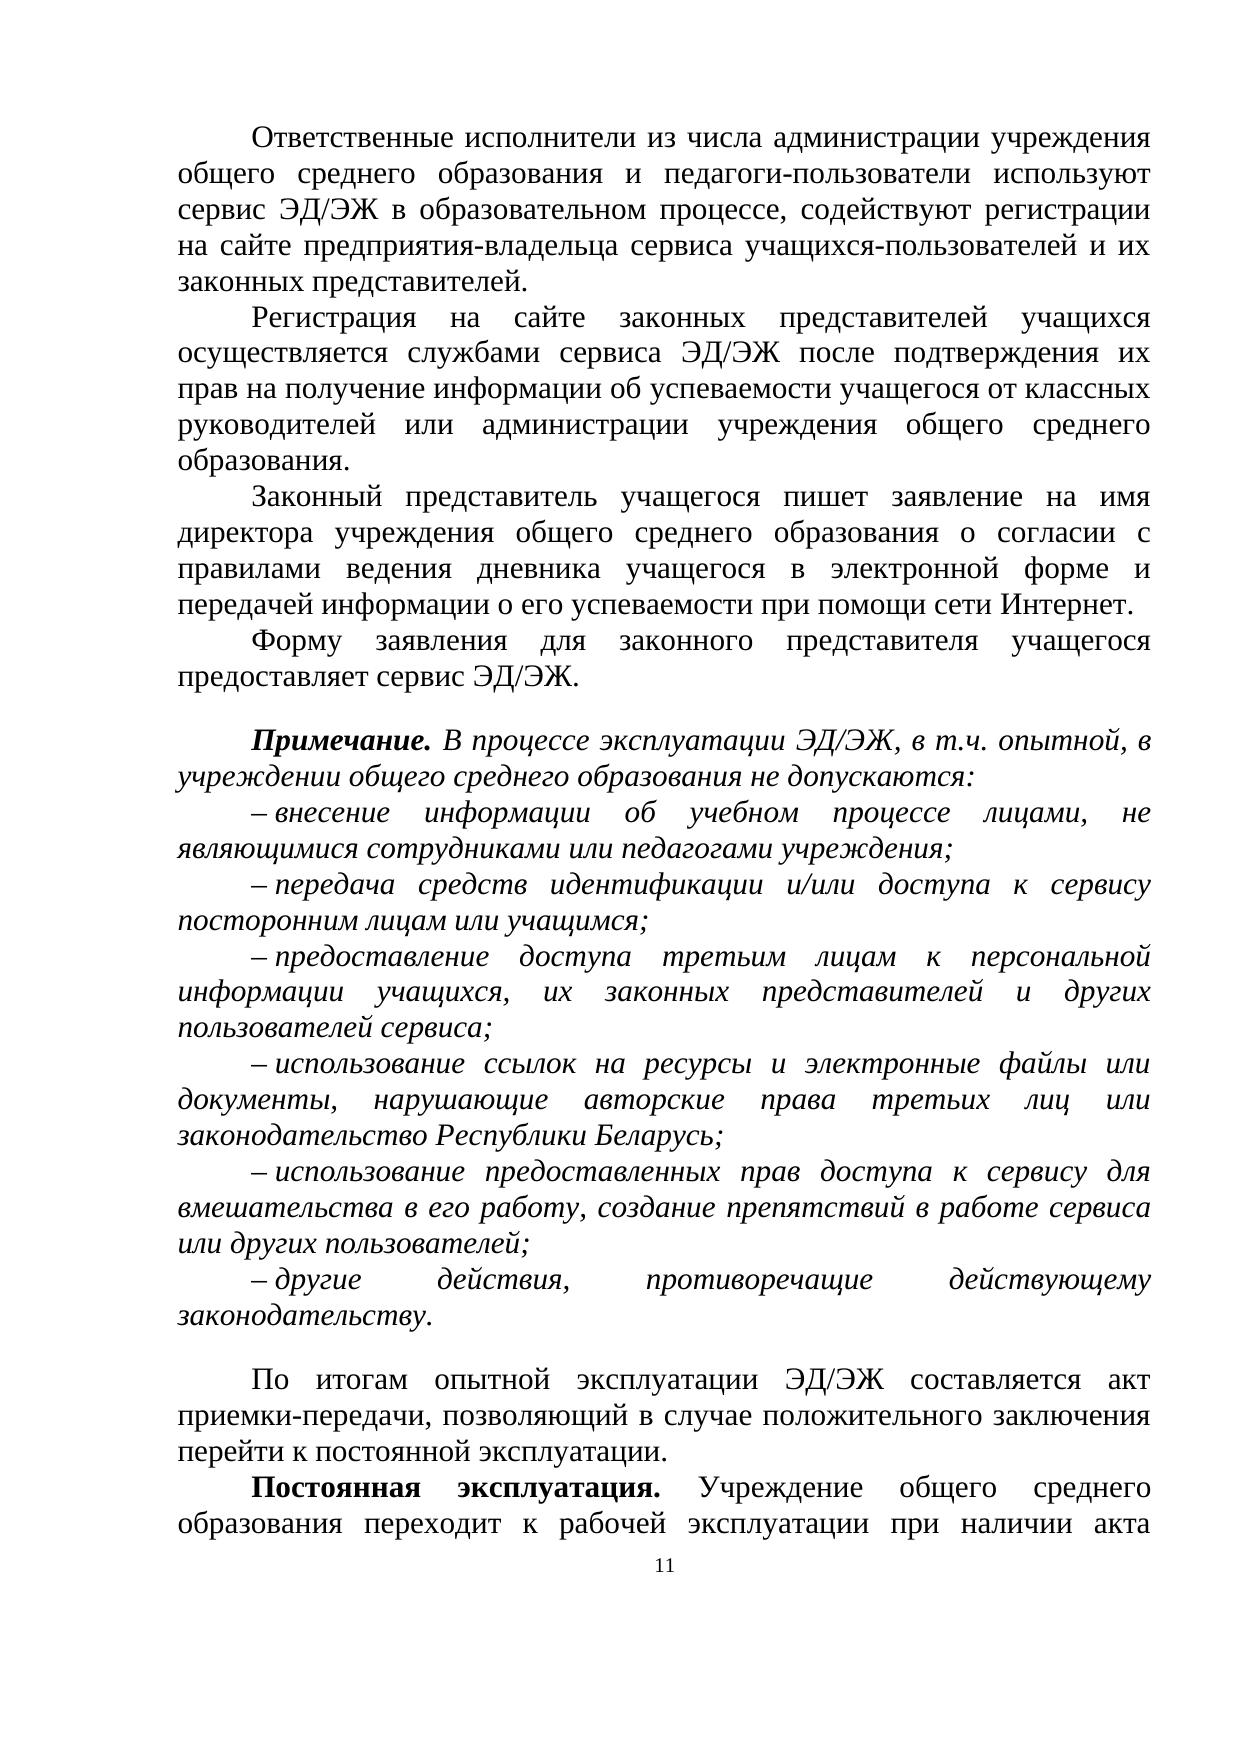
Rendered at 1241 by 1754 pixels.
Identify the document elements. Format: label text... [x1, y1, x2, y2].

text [177, 1468, 1152, 1540]
text – использование ссылок на ресурсы и электронные файлы или документы, нарушающие авторские права третьих лиц или законодательство Республики Беларусь; [177, 1044, 1152, 1152]
text Примечание. В процессе эксплуатации ЭД/ЭЖ, в т.ч. опытной, в учреждении общего среднего образования не допускаются: [177, 721, 1152, 793]
text По итогам опытной эксплуатации ЭД/ЭЖ составляется акт приемки-передачи, позволяющий в случае положительного заключения перейти к постоянной эксплуатации. [177, 1360, 1152, 1468]
text – передача средств идентификации и/или доступа к сервису посторонним лицам или учащимся; [177, 865, 1152, 937]
text Регистрация на сайте законных представителей учащихся осуществляется службами сервиса ЭД/ЭЖ после подтверждения их прав на получение информации об успеваемости учащегося от классных руководителей или администрации учреждения общего среднего образования. [177, 298, 1152, 477]
text – внесение информации об учебном процессе лицами, не являющимися сотрудниками или педагогами учреждения; [177, 793, 1152, 865]
text – использование предоставленных прав доступа к сервису для вмешательства в его работу, создание препятствий в работе сервиса или других пользователей; [177, 1152, 1152, 1260]
text – другие действия, противоречащие действующему законодательству. [177, 1260, 1152, 1332]
text – предоставление доступа третьим лицам к персональной информации учащихся, их законных представителей и других пользователей сервиса; [177, 937, 1152, 1044]
text Форму заявления для законного представителя учащегося предоставляет сервис ЭД/ЭЖ. [177, 621, 1152, 693]
text Законный представитель учащегося пишет заявление на имя директора учреждения общего среднего образования о согласии с правилами ведения дневника учащегося в электронной форме и передачей информации о его успеваемости при помощи сети Интернет. [177, 477, 1152, 621]
text Ответственные исполнители из числа администрации учреждения общего среднего образования и педагоги-пользователи используют сервис ЭД/ЭЖ в образовательном процессе, содействуют регистрации на сайте предприятия-владельца сервиса учащихся-пользователей и их законных представителей. [177, 118, 1152, 298]
